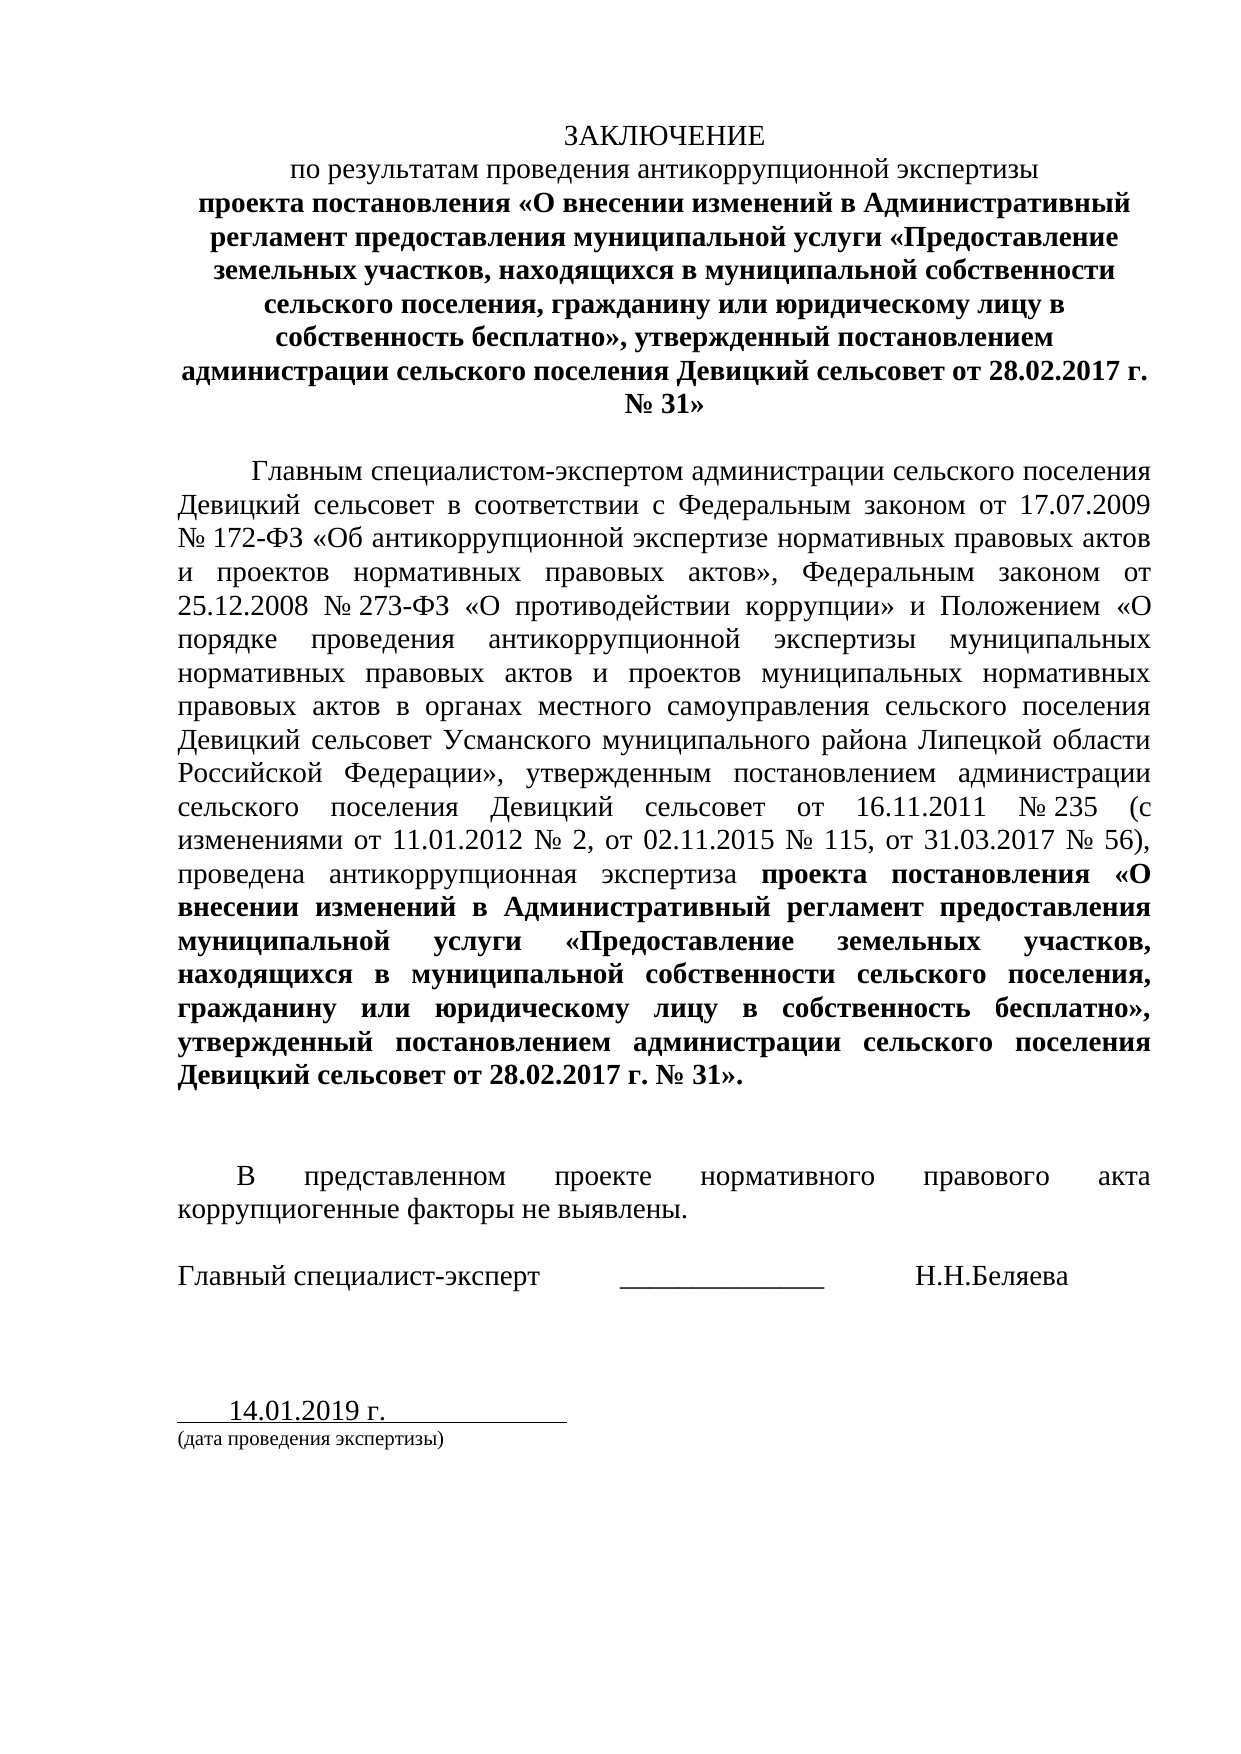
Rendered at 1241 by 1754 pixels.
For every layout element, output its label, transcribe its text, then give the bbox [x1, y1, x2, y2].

text ЗАКЛЮЧЕНИЕ [177, 118, 1152, 152]
text 14.01.2019 г. [177, 1393, 1152, 1426]
text проекта постановления «О внесении изменений в Административный регламент предоставления муниципальной услуги «Предоставление земельных участков, находящихся в муниципальной собственности сельского поселения, гражданину или юридическому лицу в собственность бесплатно», утвержденный постановлением администрации сельского поселения Девицкий сельсовет от 28.02.2017 г. № 31» [177, 185, 1152, 420]
text В представленном проекте нормативного правового акта коррупциогенные факторы не выявлены. [177, 1158, 1152, 1225]
text Главный специалист-эксперт ______________ Н.Н.Беляева [177, 1258, 1152, 1292]
text по результатам проведения антикоррупционной экспертизы [177, 152, 1152, 185]
text (дата проведения экспертизы) [177, 1426, 1152, 1450]
text Главным специалистом-экспертом администрации сельского поселения Девицкий сельсовет в соответствии с Федеральным законом от 17.07.2009 № 172-ФЗ «Об антикоррупционной экспертизе нормативных правовых актов и проектов нормативных правовых актов», Федеральным законом от 25.12.2008 № 273-ФЗ «О противодействии коррупции» и Положением «О порядке проведения антикоррупционной экспертизы муниципальных нормативных правовых актов и проектов муниципальных нормативных правовых актов в органах местного самоуправления сельского поселения Девицкий сельсовет Усманского муниципального района Липецкой области Российской Федерации», утвержденным постановлением администрации сельского поселения Девицкий сельсовет от 16.11.2011 № 235 (с изменениями от 11.01.2012 № 2, от 02.11.2015 № 115, от 31.03.2017 № 56), проведена антикоррупционная экспертиза проекта постановления «О внесении изменений в Административный регламент предоставления муниципальной услуги «Предоставление земельных участков, находящихся в муниципальной собственности сельского поселения, гражданину или юридическому лицу в собственность бесплатно», утвержденный постановлением администрации сельского поселения Девицкий сельсовет от 28.02.2017 г. № 31». [177, 453, 1152, 1091]
